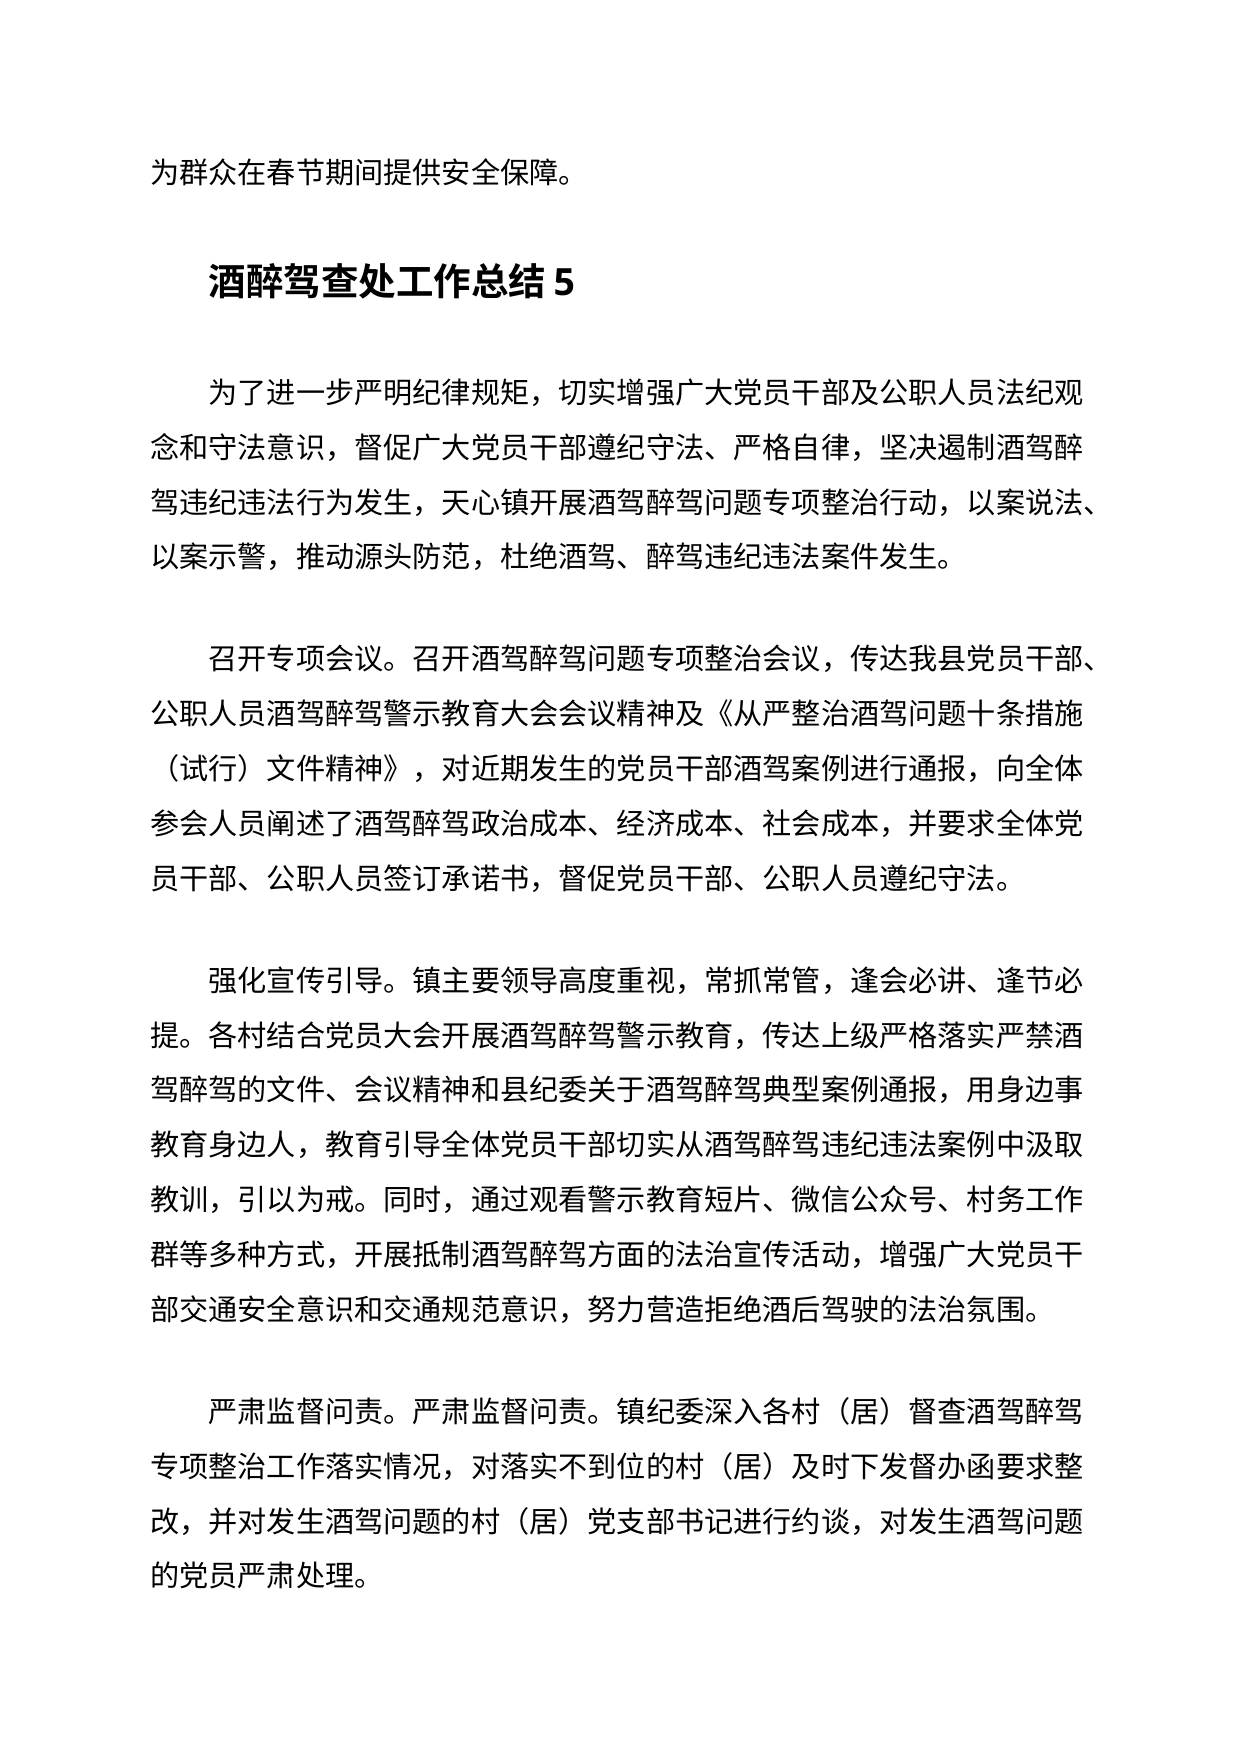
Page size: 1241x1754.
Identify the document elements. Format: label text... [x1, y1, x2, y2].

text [150, 150, 1090, 192]
text 酒醉驾查处工作总结5 [150, 252, 1090, 306]
text 为了进一步严明纪律规矩，切实增强广大党员干部及公职人员法纪观念和守法意识，督促广大党员干部遵纪守法、严格自律，坚决遏制酒驾醉驾违纪违法行为发生，天心镇开展酒驾醉驾问题专项整治行动，以案说法、以案示警，推动源头防范，杜绝酒驾、醉驾违纪违法案件发生。 [150, 369, 1090, 576]
text 严肃监督问责。严肃监督问责。镇纪委深入各村（居）督查酒驾醉驾专项整治工作落实情况，对落实不到位的村（居）及时下发督办函要求整改，并对发生酒驾问题的村（居）党支部书记进行约谈，对发生酒驾问题的党员严肃处理。 [150, 1388, 1090, 1595]
text 召开专项会议。召开酒驾醉驾问题专项整治会议，传达我县党员干部、公职人员酒驾醉驾警示教育大会会议精神及《从严整治酒驾问题十条措施（试行）文件精神》，对近期发生的党员干部酒驾案例进行通报，向全体参会人员阐述了酒驾醉驾政治成本、经济成本、社会成本，并要求全体党员干部、公职人员签订承诺书，督促党员干部、公职人员遵纪守法。 [150, 636, 1090, 898]
text 强化宣传引导。镇主要领导高度重视，常抓常管，逢会必讲、逢节必提。各村结合党员大会开展酒驾醉驾警示教育，传达上级严格落实严禁酒驾醉驾的文件、会议精神和县纪委关于酒驾醉驾典型案例通报，用身边事教育身边人，教育引导全体党员干部切实从酒驾醉驾违纪违法案例中汲取教训，引以为戒。同时，通过观看警示教育短片、微信公众号、村务工作群等多种方式，开展抵制酒驾醉驾方面的法治宣传活动，增强广大党员干部交通安全意识和交通规范意识，努力营造拒绝酒后驾驶的法治氛围。 [150, 957, 1090, 1329]
